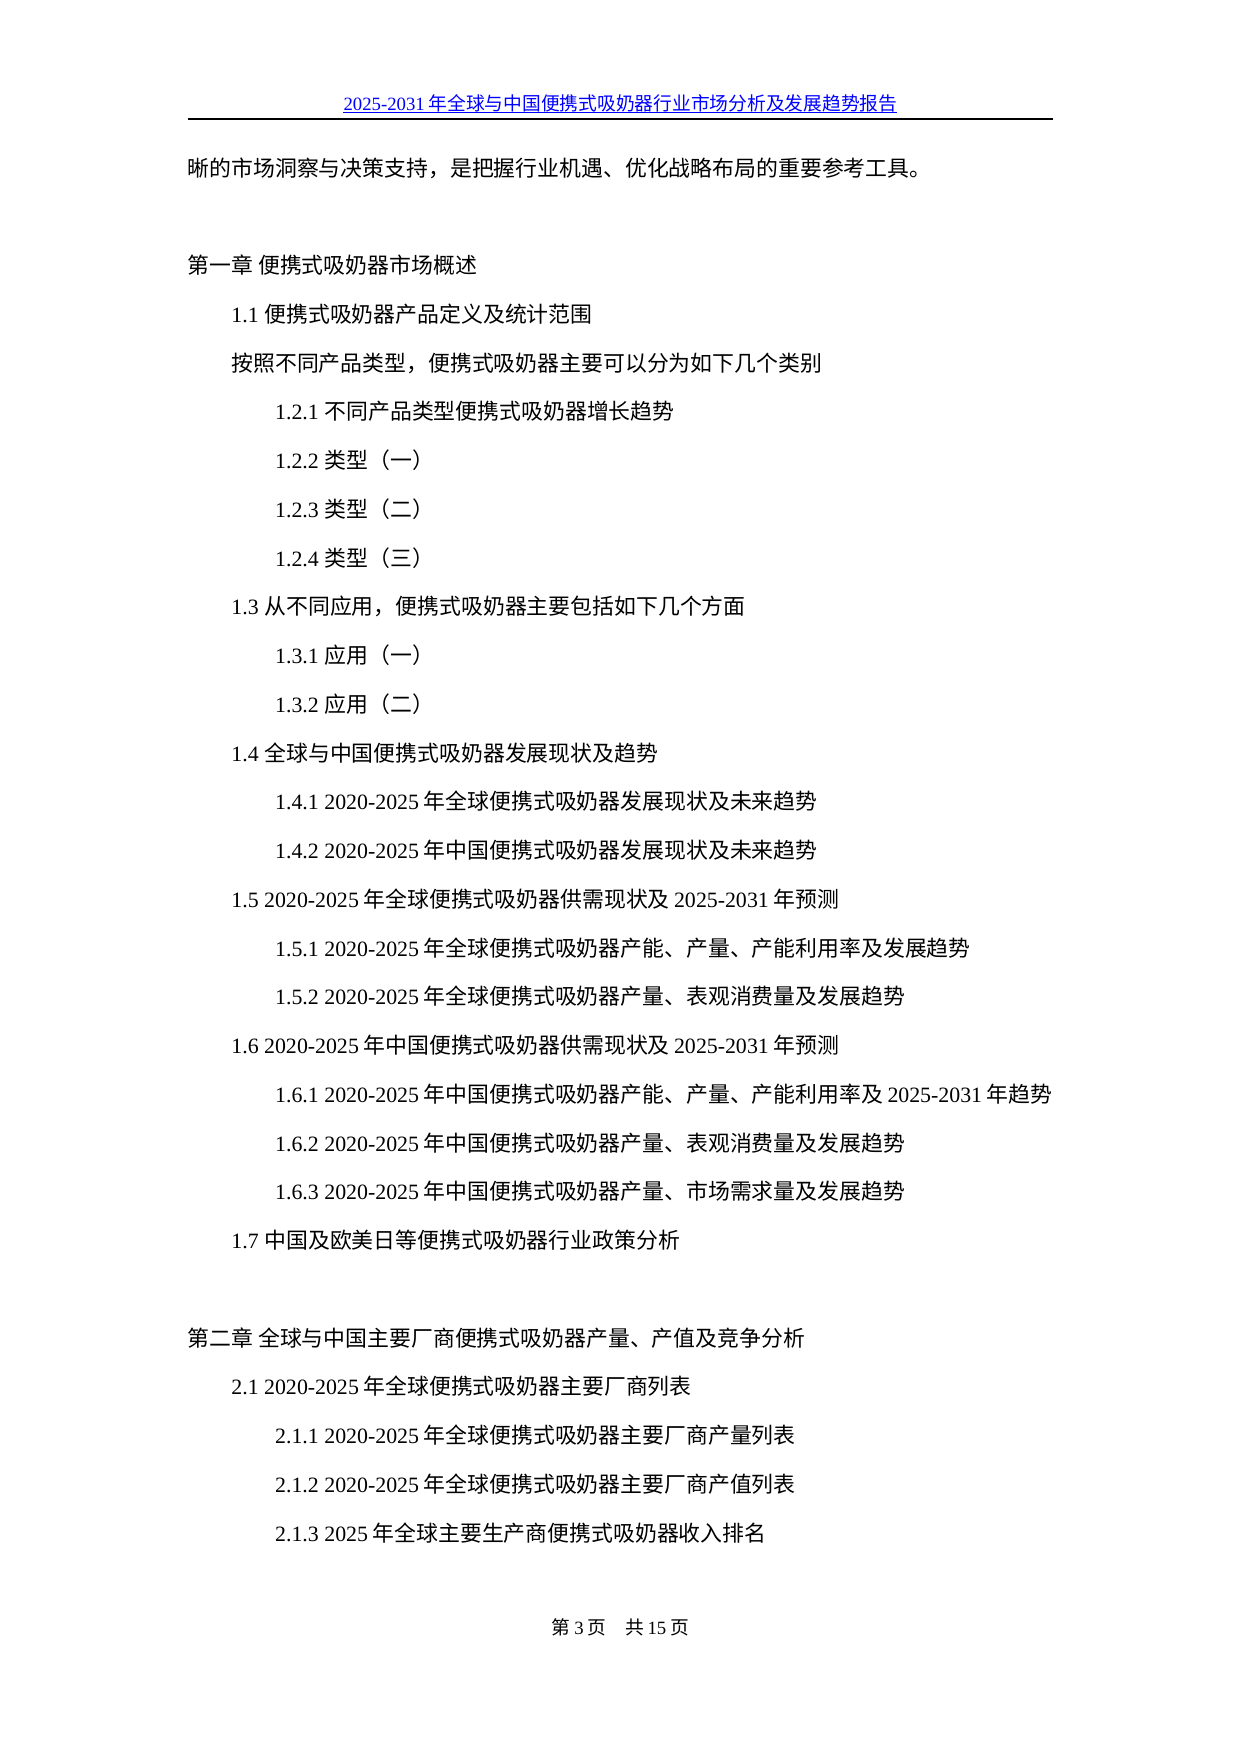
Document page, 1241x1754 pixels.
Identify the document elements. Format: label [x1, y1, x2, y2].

text [187, 150, 1053, 1548]
